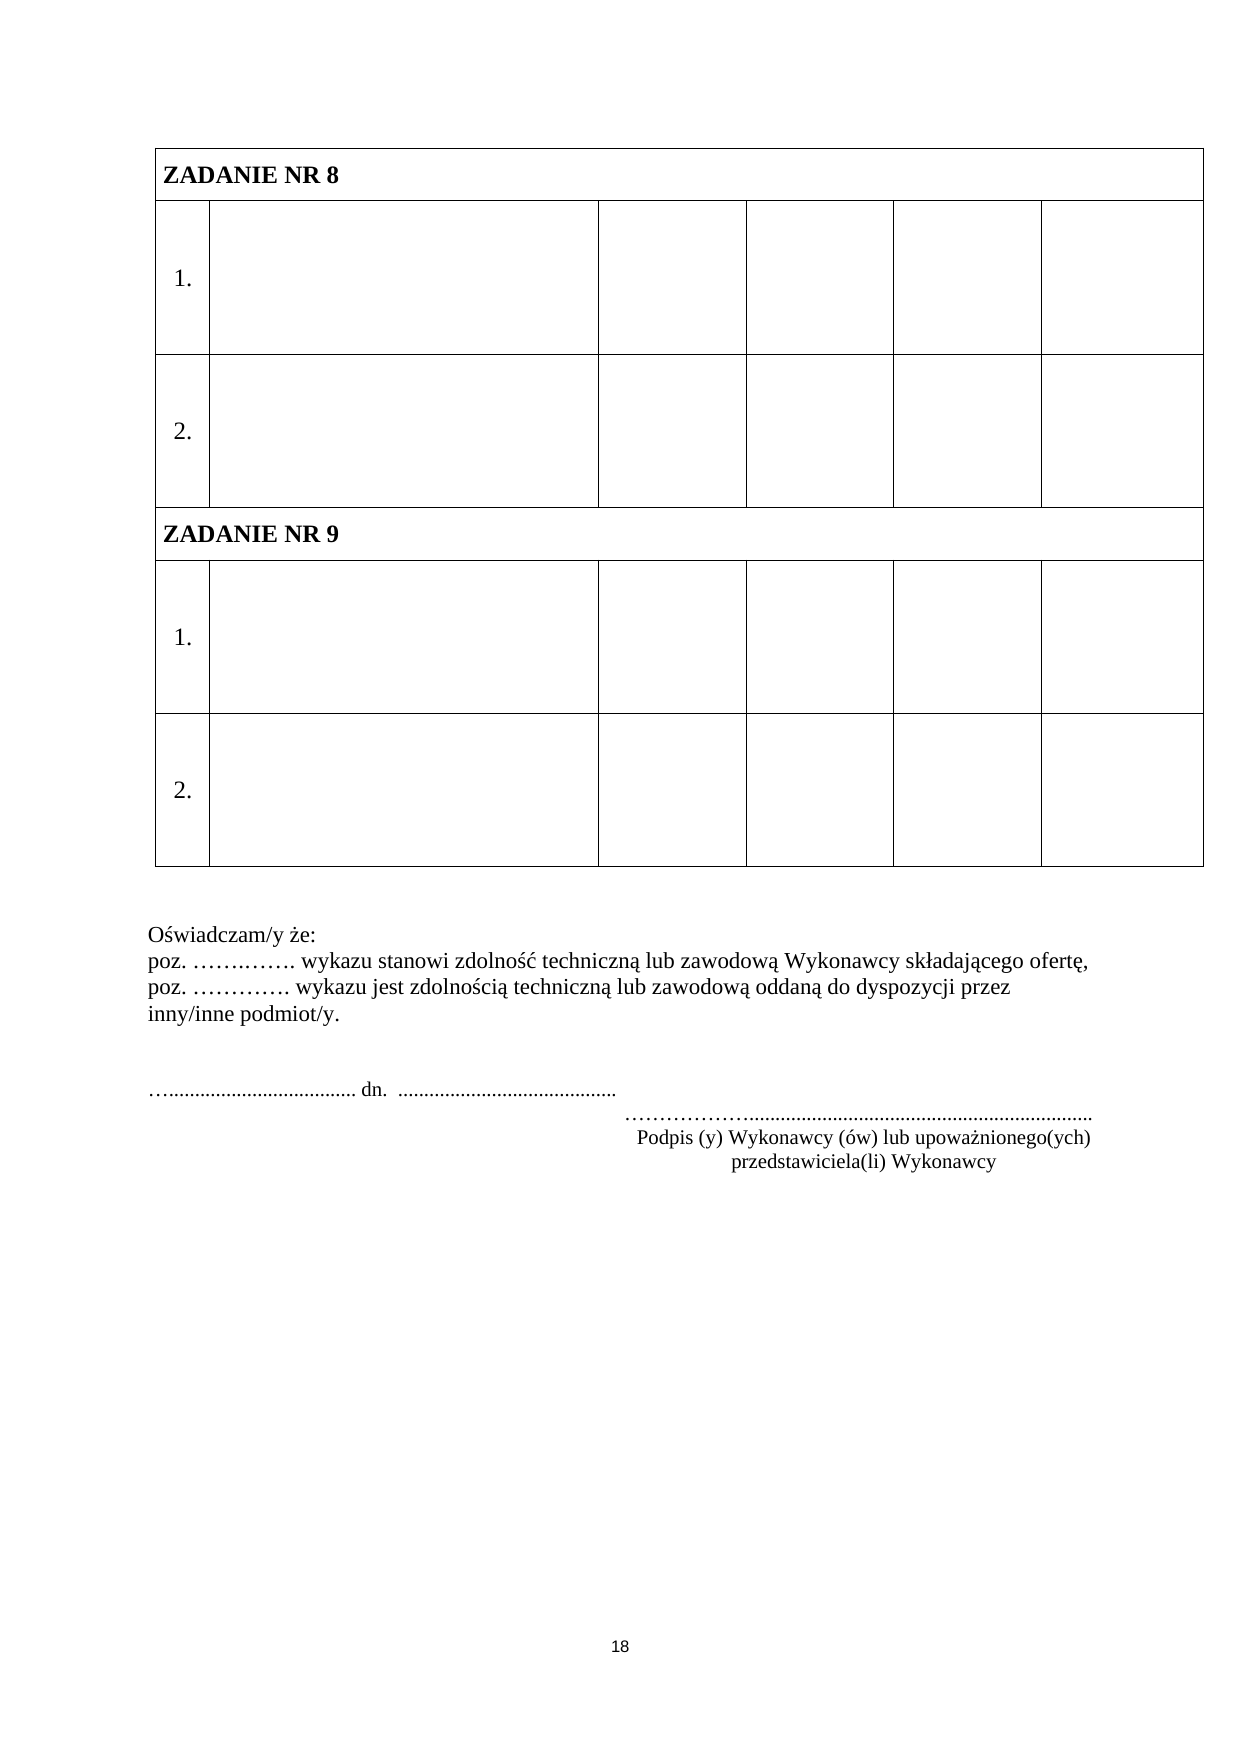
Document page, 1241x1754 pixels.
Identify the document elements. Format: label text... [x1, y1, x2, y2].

table_cell ZADANIE NR 9 [156, 508, 1203, 559]
text Podpis (y) Wykonawcy (ów) lub upoważnionego(ych) przedstawiciela(li) Wykonawcy [635, 1124, 1093, 1173]
text Oświadczam/y że: [148, 921, 1093, 947]
table_cell [1042, 355, 1203, 507]
text ….................................... dn. .......................................... [148, 1076, 1093, 1101]
table_cell ZADANIE NR 8 [156, 149, 1203, 200]
table_cell 1. [156, 561, 209, 713]
table_cell [894, 714, 1041, 866]
text ……………….................................................................. [148, 1101, 1093, 1124]
table_cell [894, 561, 1041, 713]
table_cell [210, 561, 598, 713]
table_cell [894, 355, 1041, 507]
table_cell [599, 355, 746, 507]
table_cell [747, 714, 893, 866]
table_cell [210, 201, 598, 353]
table_cell [747, 201, 893, 353]
table_cell [1042, 561, 1203, 713]
table_cell [747, 355, 893, 507]
table_cell [1042, 201, 1203, 353]
table_cell 1. [156, 201, 209, 353]
text poz. …….……. wykazu stanowi zdolność techniczną lub zawodową Wykonawcy składającego ofertę, [148, 947, 1093, 973]
table_cell [894, 201, 1041, 353]
table_cell [599, 561, 746, 713]
table_cell [210, 714, 598, 866]
table_cell 2. [156, 355, 209, 507]
table_cell [1042, 714, 1203, 866]
table_cell [210, 355, 598, 507]
table_cell 2. [156, 714, 209, 866]
table_cell [599, 714, 746, 866]
table_cell [747, 561, 893, 713]
text poz. …………. wykazu jest zdolnością techniczną lub zawodową oddaną do dyspozycji przez inny/inne podmiot/y. [148, 973, 1093, 1026]
table_cell [599, 201, 746, 353]
